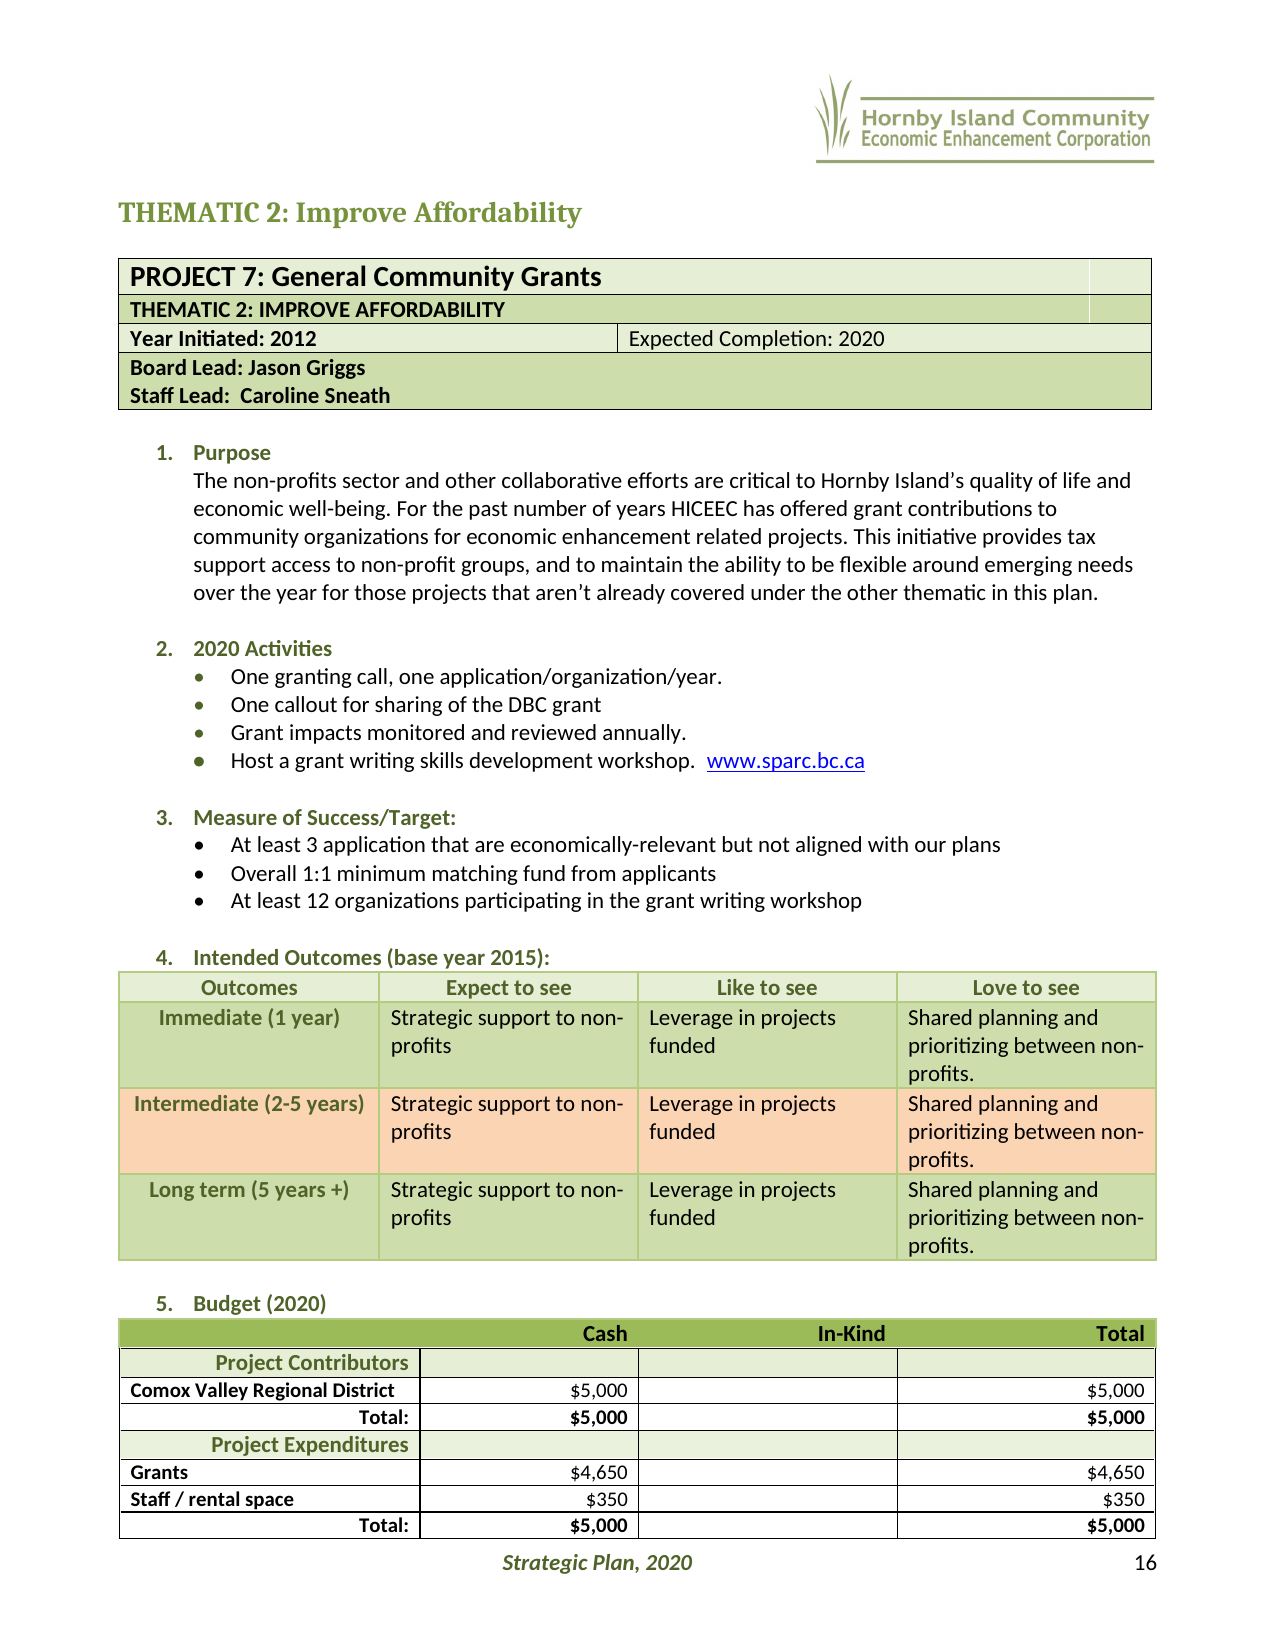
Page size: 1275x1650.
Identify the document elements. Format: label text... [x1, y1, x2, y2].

table_cell Project Expenditures [120, 1431, 419, 1458]
table_header In-Kind [639, 1320, 897, 1347]
table_cell Board Lead: Jason Griggs Staff Lead: Caroline Sneath [119, 353, 617, 409]
text The non-profits sector and other collaborative efforts are critical to Hornby Island’s quality of life and economic well-being. For the past number of years HICEEC has offered grant contributions to community organizations for economic enhancement related projects. This initiative provides tax support access to non-profit groups, and to maintain the ability to be flexible around emerging needs over the year for those projects that aren’t already covered under the other thematic in this plan. [193, 466, 1157, 606]
table_cell [1090, 295, 1151, 323]
table_cell $5,000 [898, 1511, 1155, 1538]
table_cell Intermediate (2-5 years) [120, 1089, 378, 1173]
table_cell [898, 1348, 1155, 1377]
table_cell Expected Completion: 2020 [618, 324, 1151, 352]
list One granting call, one application/organization/year. [193, 662, 1157, 691]
list Host a grant writing skills development workshop. www.sparc.bc.ca [193, 747, 1157, 774]
list One callout for sharing of the DBC grant [193, 691, 1157, 718]
table_cell Grants [120, 1460, 419, 1485]
list 2020 Activities [156, 634, 1157, 662]
table_header [120, 1320, 420, 1347]
table_cell [1045, 295, 1089, 323]
list Grant impacts monitored and reviewed annually. [193, 718, 1157, 747]
table_cell [1088, 353, 1151, 409]
table_cell $4,650 [898, 1459, 1155, 1485]
table_cell [421, 1431, 638, 1458]
list Budget (2020) [156, 1289, 1157, 1317]
table_cell Strategic support to non-profits [380, 1089, 637, 1173]
table_header [1045, 259, 1089, 294]
table_cell Shared planning and prioritizing between non-profits. [898, 1003, 1155, 1087]
table_header PROJECT 7: General Community Grants [119, 259, 1045, 294]
table_cell Shared planning and prioritizing between non-profits. [898, 1089, 1155, 1173]
table_cell Leverage in projects funded [639, 1003, 896, 1087]
table_cell Immediate (1 year) [120, 1003, 378, 1087]
table_cell $350 [421, 1486, 638, 1511]
picture [808, 73, 1157, 168]
table_cell $5,000 [898, 1377, 1155, 1403]
list Overall 1:1 minimum matching fund from applicants [193, 859, 1157, 887]
list At least 3 application that are economically-relevant but not aligned with our plans [193, 831, 1157, 859]
table_header Love to see [898, 973, 1155, 1001]
table_cell Strategic support to non-profits [380, 1003, 637, 1087]
table_header Total [897, 1320, 1155, 1347]
table_cell Total: [120, 1512, 419, 1538]
table_cell [639, 1486, 897, 1511]
table_cell THEMATIC 2: IMPROVE AFFORDABILITY [119, 295, 1045, 323]
table_cell Long term (5 years +) [120, 1175, 378, 1259]
table_cell [639, 1431, 897, 1458]
list Intended Outcomes (base year 2015): [156, 943, 1157, 971]
table_header Like to see [639, 973, 896, 1001]
table_header Outcomes [120, 973, 378, 1001]
list Purpose [156, 438, 1157, 466]
table_cell Strategic support to non-profits [380, 1175, 637, 1259]
table_cell Leverage in projects funded [639, 1175, 896, 1259]
table_cell $5,000 [421, 1404, 638, 1429]
table_cell $4,650 [421, 1460, 638, 1485]
table_cell [639, 1404, 897, 1429]
table_header Expect to see [380, 973, 637, 1001]
table_cell [639, 1460, 897, 1485]
table_cell $5,000 [898, 1403, 1155, 1429]
table_cell [639, 1349, 897, 1377]
table_cell [898, 1430, 1155, 1458]
list At least 12 organizations participating in the grant writing workshop [193, 887, 1157, 915]
table_header [1090, 259, 1151, 294]
table_cell Year Initiated: 2012 [119, 324, 617, 352]
table_cell [639, 1513, 897, 1538]
table_header Cash [420, 1320, 639, 1347]
table_cell [617, 353, 1088, 409]
subtitle THEMATIC 2: Improve Affordability [118, 196, 1157, 229]
table_cell $350 [898, 1485, 1155, 1511]
table_cell Total: [120, 1404, 419, 1429]
table_cell [421, 1349, 638, 1377]
table_cell Shared planning and prioritizing between non-profits. [898, 1175, 1155, 1259]
table_cell Project Contributors [120, 1349, 419, 1377]
table_cell Comox Valley Regional District [120, 1378, 419, 1403]
table_cell Staff / rental space [120, 1486, 419, 1511]
table_cell $5,000 [421, 1378, 638, 1403]
table_cell Leverage in projects funded [639, 1089, 896, 1173]
table_cell $5,000 [421, 1513, 638, 1538]
list Measure of Success/Target: [156, 803, 1157, 831]
table_cell [639, 1378, 897, 1403]
